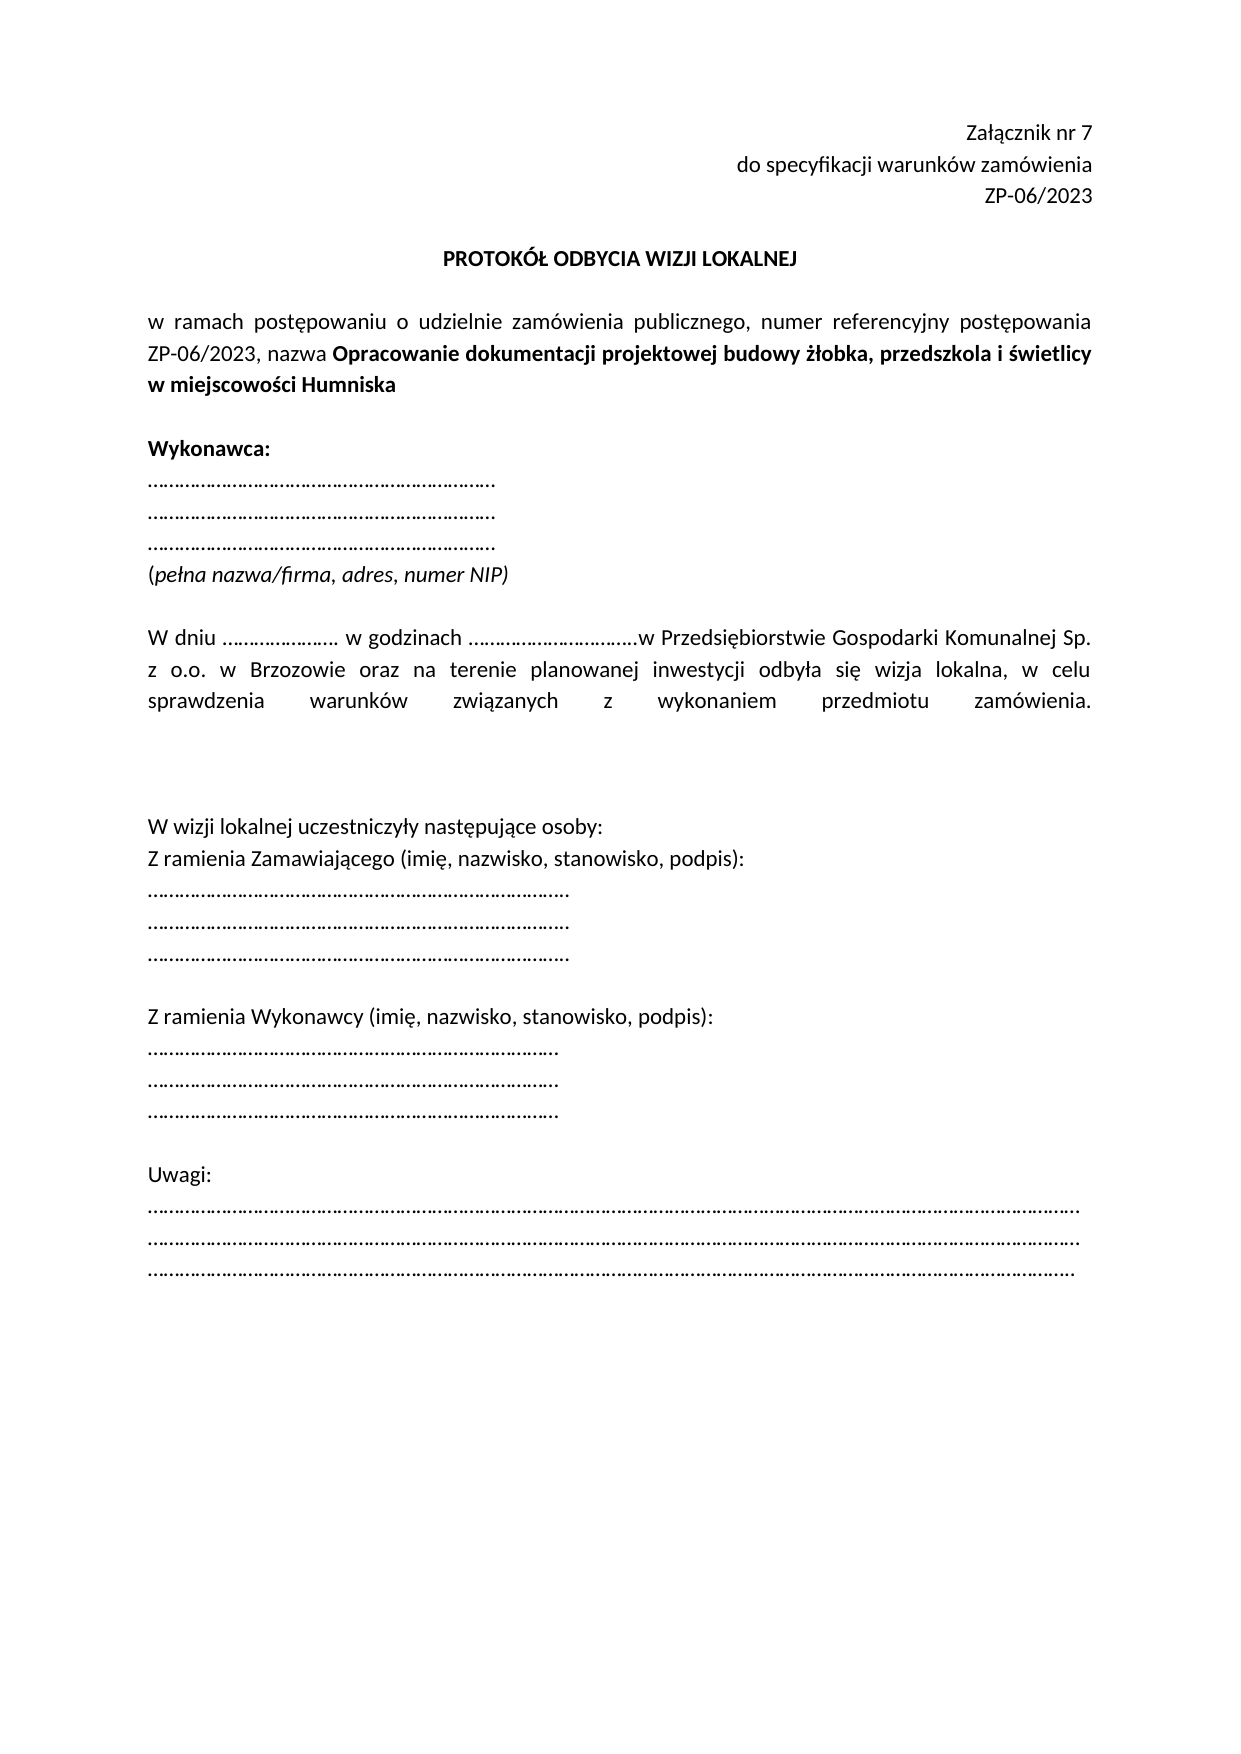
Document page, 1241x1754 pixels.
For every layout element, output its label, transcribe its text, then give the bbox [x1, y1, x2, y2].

text Z ramienia Wykonawcy (imię, nazwisko, stanowisko, podpis): [148, 1002, 1093, 1030]
text …………………………………………………………………….. [148, 907, 1093, 935]
text …………………………………………………………………… [148, 1065, 1093, 1093]
text w ramach postępowaniu o udzielnie zamówienia publicznego, numer referencyjny postępowania ZP-06/2023, nazwa Opracowanie dokumentacji projektowej budowy żłobka, przedszkola i świetlicy w miejscowości Humniska [148, 307, 1093, 399]
text Z ramienia Zamawiającego (imię, nazwisko, stanowisko, podpis): [148, 844, 1093, 872]
text do specyfikacji warunków zamówienia [148, 150, 1093, 178]
text …………………………………………………………………… [148, 1033, 1093, 1061]
text …………………………………………………………………………………………………………………………………………………………………………………………………………………………………………………………………………………………………………………………………………………………………………………………………………………………………………………………………………………….. [148, 1191, 1093, 1282]
text Uwagi: [148, 1160, 1093, 1188]
text (pełna nazwa/firma, adres, numer NIP) [148, 560, 1093, 588]
text …………………………………………………………………….. [148, 939, 1093, 967]
text …………………………………………………………………….. [148, 876, 1093, 904]
text W wizji lokalnej uczestniczyły następujące osoby: [148, 812, 1093, 841]
text W dniu …………………. w godzinach …………………………..w Przedsiębiorstwie Gospodarki Komunalnej Sp. z o.o. w Brzozowie oraz na terenie planowanej inwestycji odbyła się wizja lokalna, w celu sprawdzenia warunków związanych z wykonaniem przedmiotu zamówienia. [148, 623, 1093, 746]
text Załącznik nr 7 [148, 118, 1093, 146]
text Wykonawca: [148, 434, 1093, 462]
text PROTOKÓŁ ODBYCIA WIZJI LOKALNEJ [148, 244, 1093, 272]
text ………………………………………………………… [148, 528, 1093, 556]
text ZP-06/2023 [148, 181, 1093, 209]
text ………………………………………………………… [148, 465, 1093, 493]
text …………………………………………………………………… [148, 1097, 1093, 1124]
text ………………………………………………………… [148, 497, 1093, 525]
